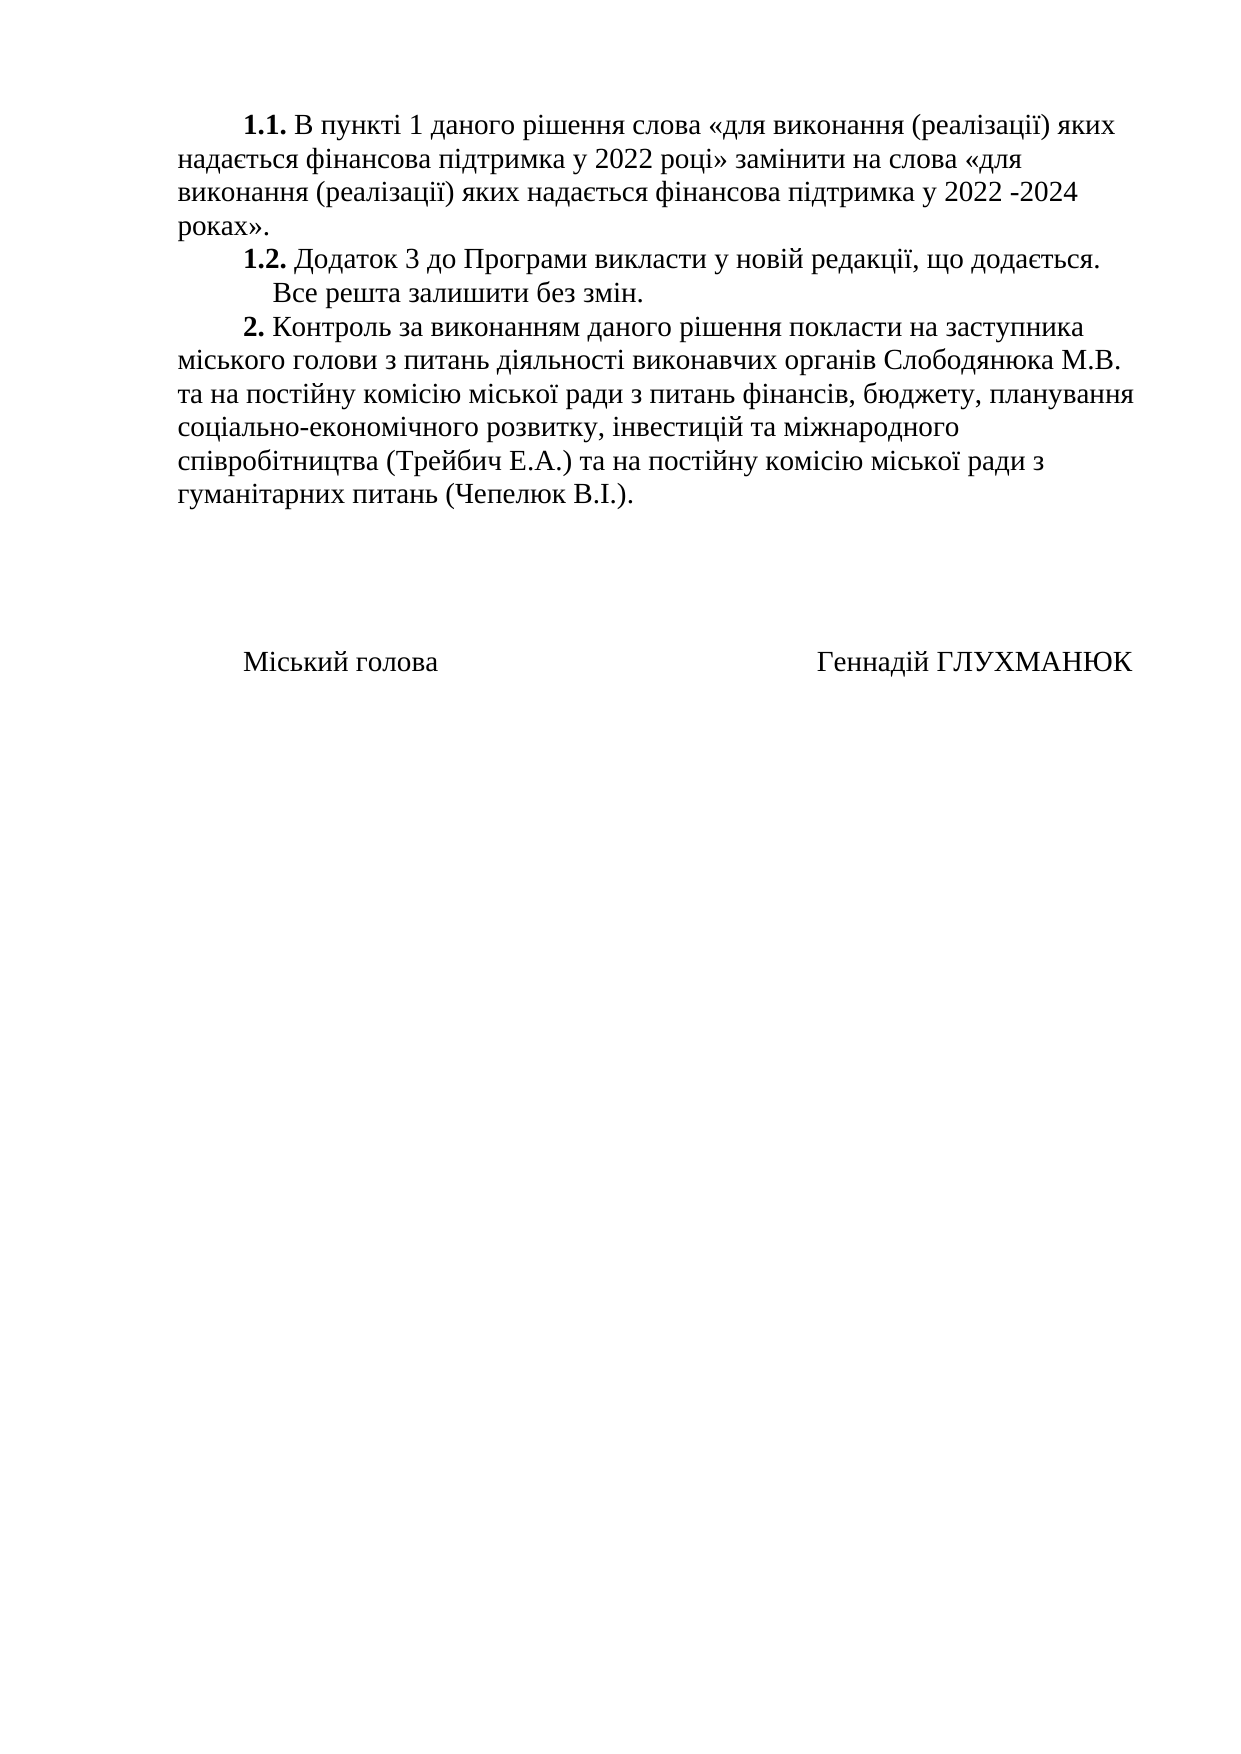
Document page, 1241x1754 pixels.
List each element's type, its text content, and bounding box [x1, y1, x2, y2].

text 1.1. В пункті 1 даного рішення слова «для виконання (реалізації) яких надається фінансова підтримка у 2022 році» замінити на слова «для виконання (реалізації) яких надається фінансова підтримка у 2022 -2024 роках». [177, 107, 1152, 242]
text 2. Контроль за виконанням даного рішення покласти на заступника міського голови з питань діяльності виконавчих органів Слободянюка М.В. [177, 309, 1152, 376]
text Міський голова Геннадій ГЛУХМАНЮК [177, 644, 1152, 678]
text 1.2. Додаток 3 до Програми викласти у новій редакції, що додається. [177, 242, 1152, 275]
text та на постійну комісію міської ради з питань фінансів, бюджету, планування соціально-економічного розвитку, інвестицій та міжнародного співробітництва (Трейбич Е.А.) та на постійну комісію міської ради з гуманітарних питань (Чепелюк В.І.). [177, 376, 1152, 510]
list Все решта залишити без змін. [177, 275, 1152, 309]
